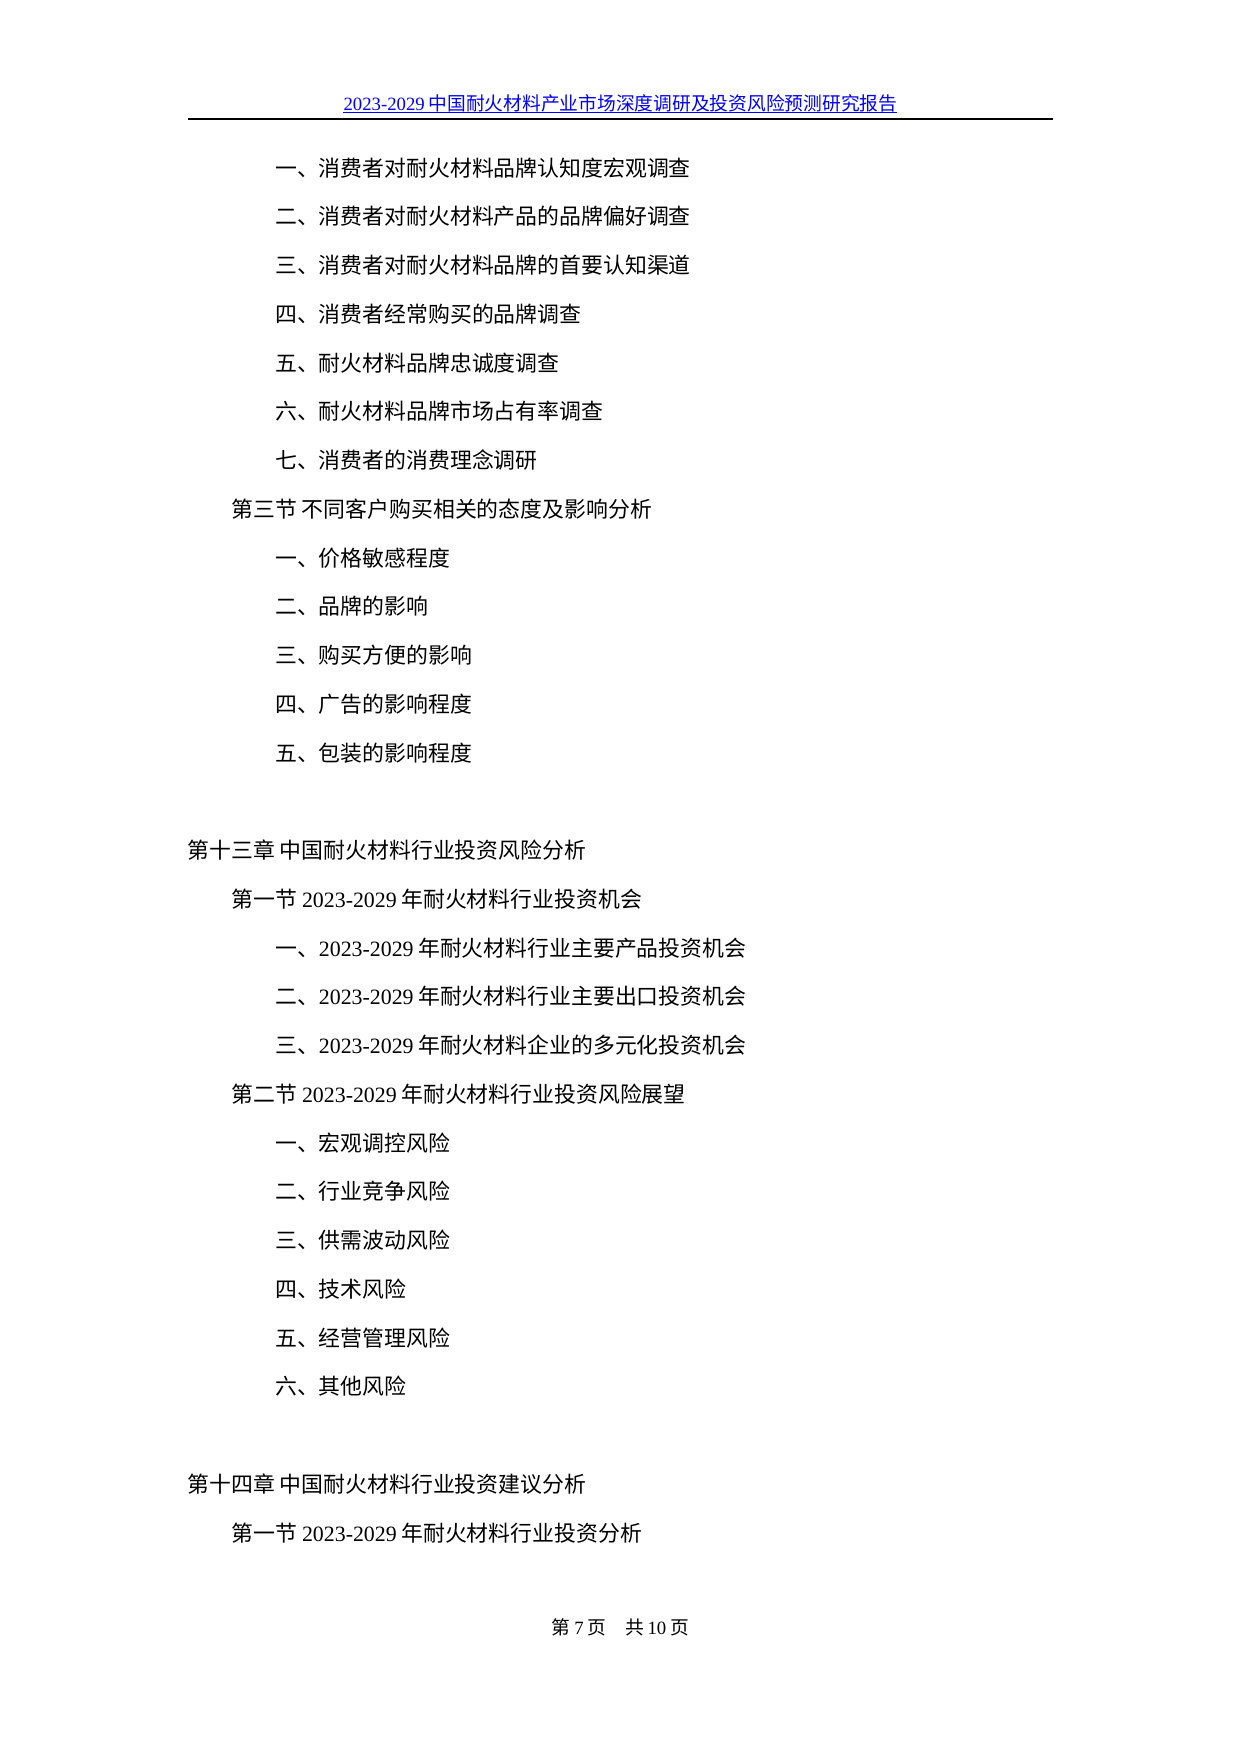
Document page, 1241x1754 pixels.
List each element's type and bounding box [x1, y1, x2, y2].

text [187, 150, 1053, 1548]
